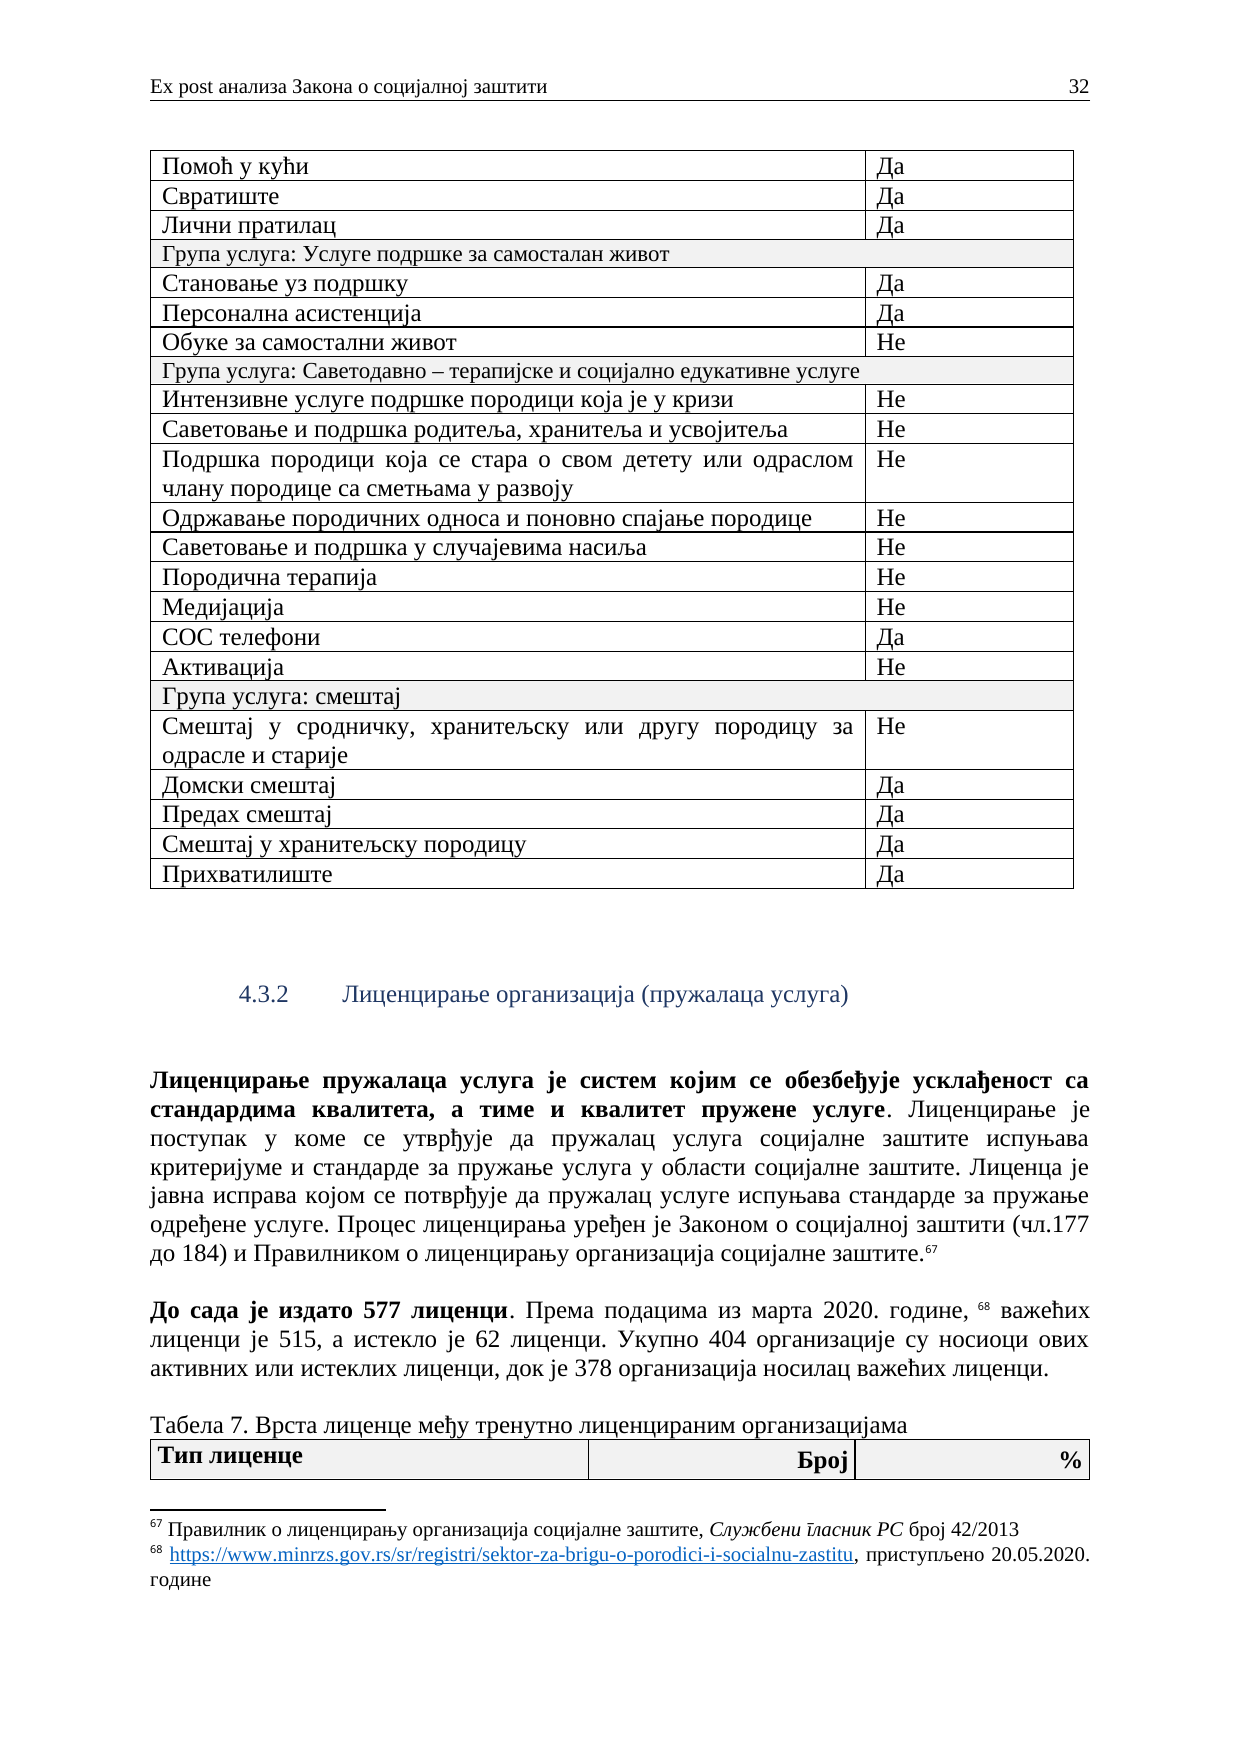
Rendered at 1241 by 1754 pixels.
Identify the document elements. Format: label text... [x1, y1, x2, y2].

table_cell Обуке за самостални живот [151, 328, 865, 356]
table_cell Да [866, 211, 1073, 239]
table_cell Група услуга: Саветодавно – терапијске и социјално едукативне услуге [151, 357, 1073, 383]
table_cell СОС телефони [151, 622, 865, 651]
table_cell Не [866, 444, 1073, 502]
table_cell Не [866, 503, 1073, 531]
table_cell Не [866, 385, 1073, 413]
table_header Тип лиценце [151, 1440, 588, 1478]
table_cell Предах смештај [151, 800, 865, 828]
table_cell Да [866, 859, 1073, 888]
table_cell Не [866, 328, 1073, 356]
table_cell Не [866, 652, 1073, 680]
text До сада је издато 577 лиценци. Према подацима из марта 2020. године, важећих лиценци је 515, а истекло је 62 лиценци. Укупно 404 организације су носиоци ових активних или истеклих лиценци, док је 378 организација носилац важећих лиценци. [150, 1296, 1090, 1382]
table_cell Не [866, 592, 1073, 621]
table_cell Да [866, 800, 1073, 828]
table_cell Саветовање и подршка родитеља, хранитеља и усвојитеља [151, 414, 865, 443]
table_cell Интензивне услуге подршке породици која је у кризи [151, 385, 865, 413]
table_cell Да [866, 298, 1073, 326]
table_cell Да [866, 181, 1073, 209]
table_cell Да [866, 268, 1073, 297]
table_cell Лични пратилац [151, 211, 865, 239]
table_cell Група услуга: Услуге подршке за самосталан живот [151, 240, 1073, 267]
text Табела 7. Врста лиценце међу тренутно лиценцираним организацијама [150, 1411, 1090, 1439]
table_cell Да [866, 622, 1073, 651]
table_cell Медијација [151, 592, 865, 621]
table_cell Не [866, 414, 1073, 443]
table_cell Подршка породици која се стара о свом детету или одраслом члану породице са сметњама у развоју [151, 444, 865, 502]
table_cell Саветовање и подршка у случајевима насиља [151, 533, 865, 561]
table_cell Не [866, 711, 1073, 769]
table_cell Да [866, 829, 1073, 858]
table_cell Свратиште [151, 181, 865, 209]
table_cell Смештај у хранитељску породицу [151, 829, 865, 858]
table_cell Становање уз подршку [151, 268, 865, 297]
table_cell Не [866, 533, 1073, 561]
table_cell Домски смештај [151, 770, 865, 798]
table_cell Прихватилиште [151, 859, 865, 888]
subtitle Лиценцирање организација (пружалаца услуга) [239, 979, 1090, 1008]
table_cell Персонална асистенција [151, 298, 865, 326]
table_header Број [589, 1440, 854, 1478]
table_cell Активација [151, 652, 865, 680]
table_cell Смештај у сродничку, хранитељску или другу породицу за одрасле и старије [151, 711, 865, 769]
table_cell Помоћ у кући [151, 151, 865, 180]
table_cell Да [866, 151, 1073, 180]
table_cell Не [866, 562, 1073, 591]
table_cell Одржавање породичних односа и поновно спајање породице [151, 503, 865, 531]
table_cell Група услуга: смештај [151, 681, 1073, 710]
table_header % [856, 1440, 1089, 1478]
table_cell Породична терапија [151, 562, 865, 591]
table_cell Да [866, 770, 1073, 798]
text Лиценцирање пружалаца услуга је систем којим се обезбеђује усклађеност са стандардима квалитета, а тиме и квалитет пружене услуге. Лиценцирање је поступак у коме се утврђује да пружалац услуга социјалне заштите испуњава критеријуме и стандарде за пружање услуга у области социјалне заштите. Лиценца је јавна исправа којом се потврђује да пружалац услуге испуњава стандарде за пружање одређене услуге. Процес лиценцирања уређен је Законом о социјалној заштити (чл.177 до 184) и Правилником о лиценцирању организација социјалне заштите. [150, 1066, 1090, 1267]
